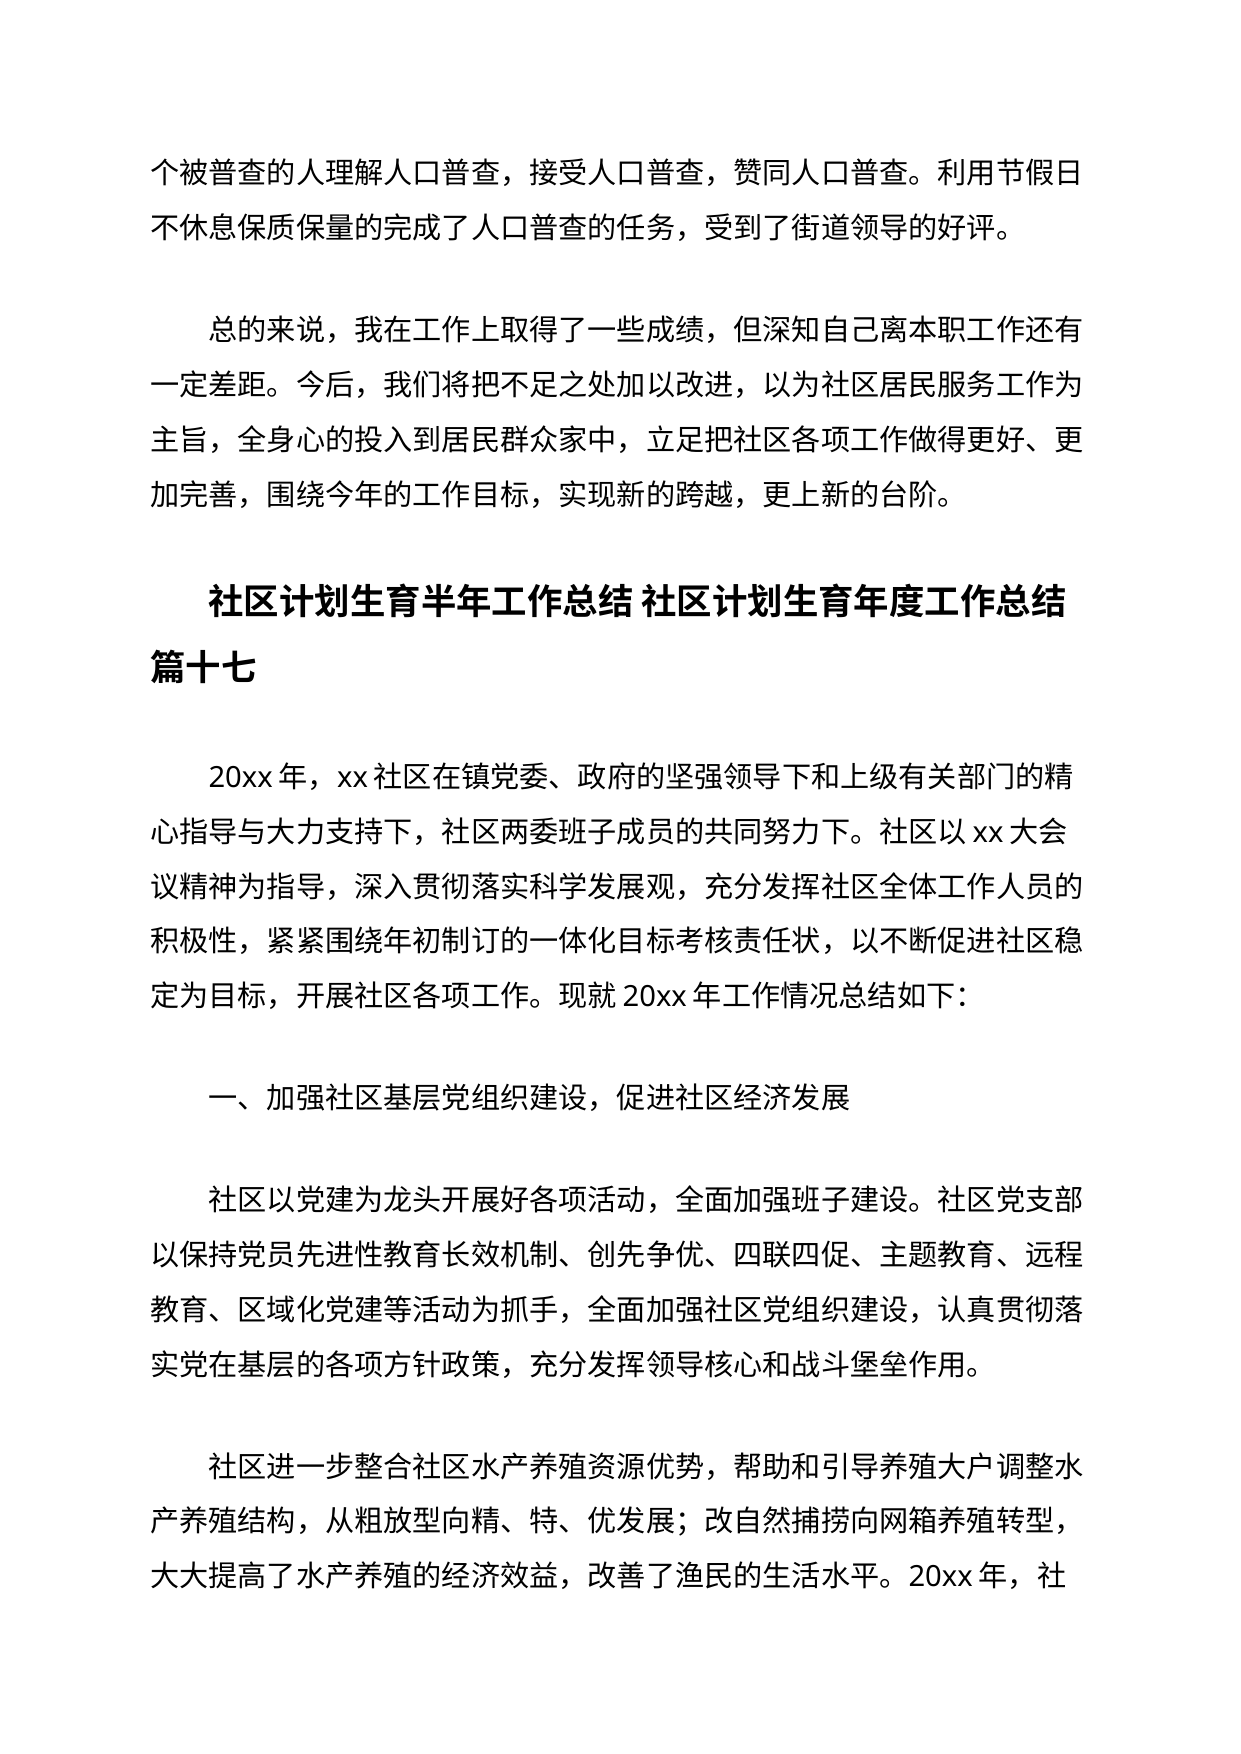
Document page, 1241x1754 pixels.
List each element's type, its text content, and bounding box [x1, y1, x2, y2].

text 社区以党建为龙头开展好各项活动，全面加强班子建设。社区党支部以保持党员先进性教育长效机制、创先争优、四联四促、主题教育、远程教育、区域化党建等活动为抓手，全面加强社区党组织建设，认真贯彻落实党在基层的各项方针政策，充分发挥领导核心和战斗堡垒作用。 [150, 1177, 1090, 1384]
text 一、加强社区基层党组织建设，促进社区经济发展 [150, 1075, 1090, 1117]
text 总的来说，我在工作上取得了一些成绩，但深知自己离本职工作还有一定差距。今后，我们将把不足之处加以改进，以为社区居民服务工作为主旨，全身心的投入到居民群众家中，立足把社区各项工作做得更好、更加完善，围绕今年的工作目标，实现新的跨越，更上新的台阶。 [150, 307, 1090, 514]
text 社区计划生育半年工作总结 社区计划生育年度工作总结篇十七 [150, 573, 1090, 691]
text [150, 1443, 1090, 1595]
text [150, 150, 1090, 247]
text 20xx年，xx社区在镇党委、政府的坚强领导下和上级有关部门的精心指导与大力支持下，社区两委班子成员的共同努力下。社区以xx大会议精神为指导，深入贯彻落实科学发展观，充分发挥社区全体工作人员的积极性，紧紧围绕年初制订的一体化目标考核责任状，以不断促进社区稳定为目标，开展社区各项工作。现就20xx年工作情况总结如下： [150, 753, 1090, 1015]
